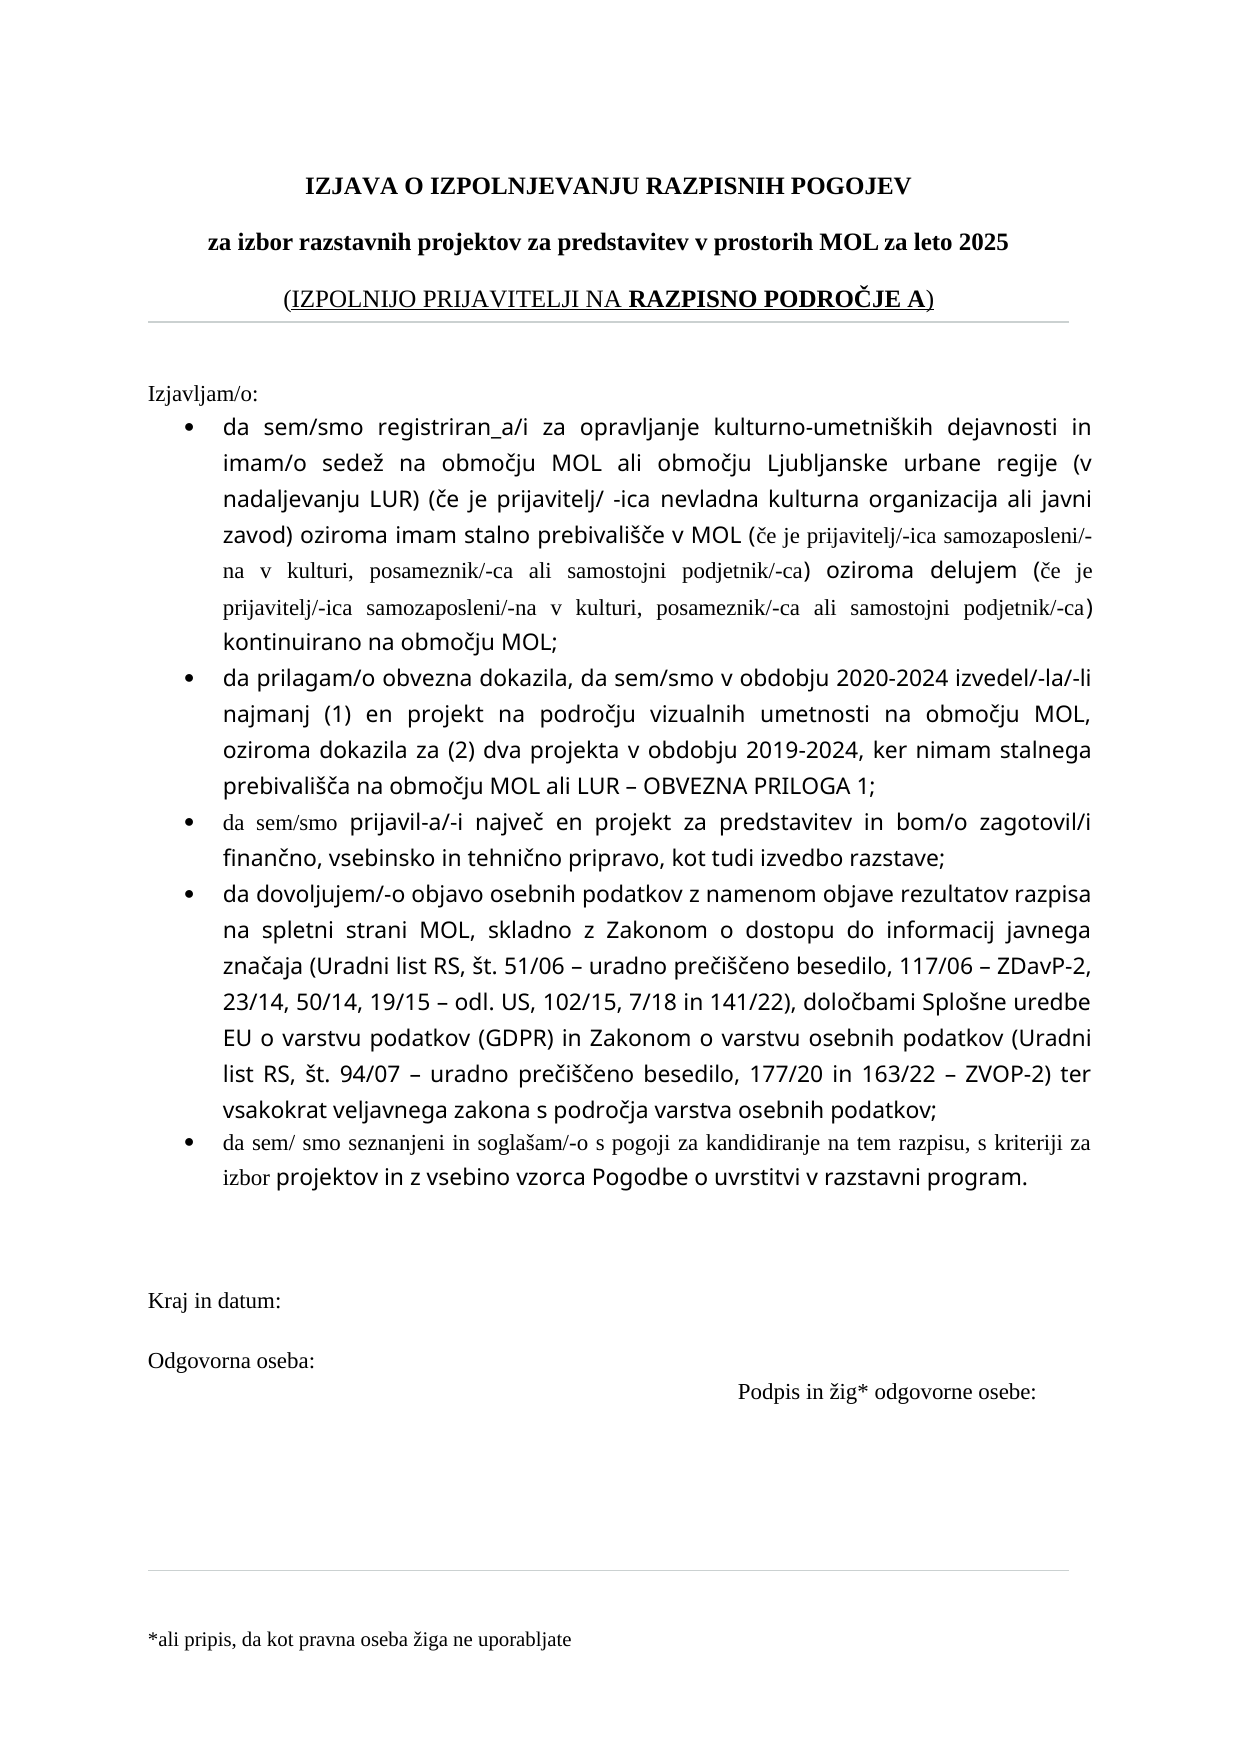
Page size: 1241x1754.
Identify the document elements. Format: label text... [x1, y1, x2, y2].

list da sem/smo prijavil-a/-i največ en projekt za predstavitev in bom/o zagotovil/i finančno, vsebinsko in tehnično pripravo, kot tudi izvedbo razstave; [185, 806, 1093, 873]
text Izjavljam/o: [148, 381, 1093, 407]
list da sem/smo registriran_a/i za opravljanje kulturno-umetniških dejavnosti in imam/o sedež na območju MOL ali območju Ljubljanske urbane regije (v nadaljevanju LUR) (če je prijavitelj/ -ica nevladna kulturna organizacija ali javni zavod) oziroma imam stalno prebivališče v MOL (če je prijavitelj/-ica samozaposleni/-na v kulturi, posameznik/-ca ali samostojni podjetnik/-ca) oziroma delujem (če je prijavitelj/-ica samozaposleni/-na v kulturi, posameznik/-ca ali samostojni podjetnik/-ca) kontinuirano na območju MOL; [185, 411, 1093, 658]
text Odgovorna oseba: [148, 1347, 1093, 1374]
list da prilagam/o obvezna dokazila, da sem/smo v obdobju 2020-2024 izvedel/-la/-li najmanj (1) en projekt na področju vizualnih umetnosti na območju MOL, oziroma dokazila za (2) dva projekta v obdobju 2019-2024, ker nimam stalnega prebivališča na območju MOL ali LUR – OBVEZNA PRILOGA 1; [185, 662, 1093, 801]
text Podpis in žig* odgovorne osebe: [738, 1378, 1093, 1404]
text (IZPOLNIJO PRIJAVITELJI NA RAZPISNO PODROČJE A) [148, 284, 1069, 321]
text IZJAVA O IZPOLNJEVANJU RAZPISNIH POGOJEV [148, 171, 1069, 200]
text Kraj in datum: [148, 1287, 1093, 1313]
list da dovoljujem/-o objavo osebnih podatkov z namenom objave rezultatov razpisa na spletni strani MOL, skladno z Zakonom o dostopu do informacij javnega značaja (Uradni list RS, št. 51/06 – uradno prečiščeno besedilo, 117/06 – ZDavP-2, 23/14, 50/14, 19/15 – odl. US, 102/15, 7/18 in 141/22), določbami Splošne uredbe EU o varstvu podatkov (GDPR) in Zakonom o varstvu osebnih podatkov (Uradni list RS, št. 94/07 – uradno prečiščeno besedilo, 177/20 in 163/22 – ZVOP-2) ter vsakokrat veljavnega zakona s področja varstva osebnih podatkov; [185, 878, 1093, 1125]
text za izbor razstavnih projektov za predstavitev v prostorih MOL za leto 2025 [148, 227, 1069, 256]
list da sem/ smo seznanjeni in soglašam/-o s pogoji za kandidiranje na tem razpisu, s kriteriji za izbor projektov in z vsebino vzorca Pogodbe o uvrstitvi v razstavni program. [185, 1129, 1093, 1192]
